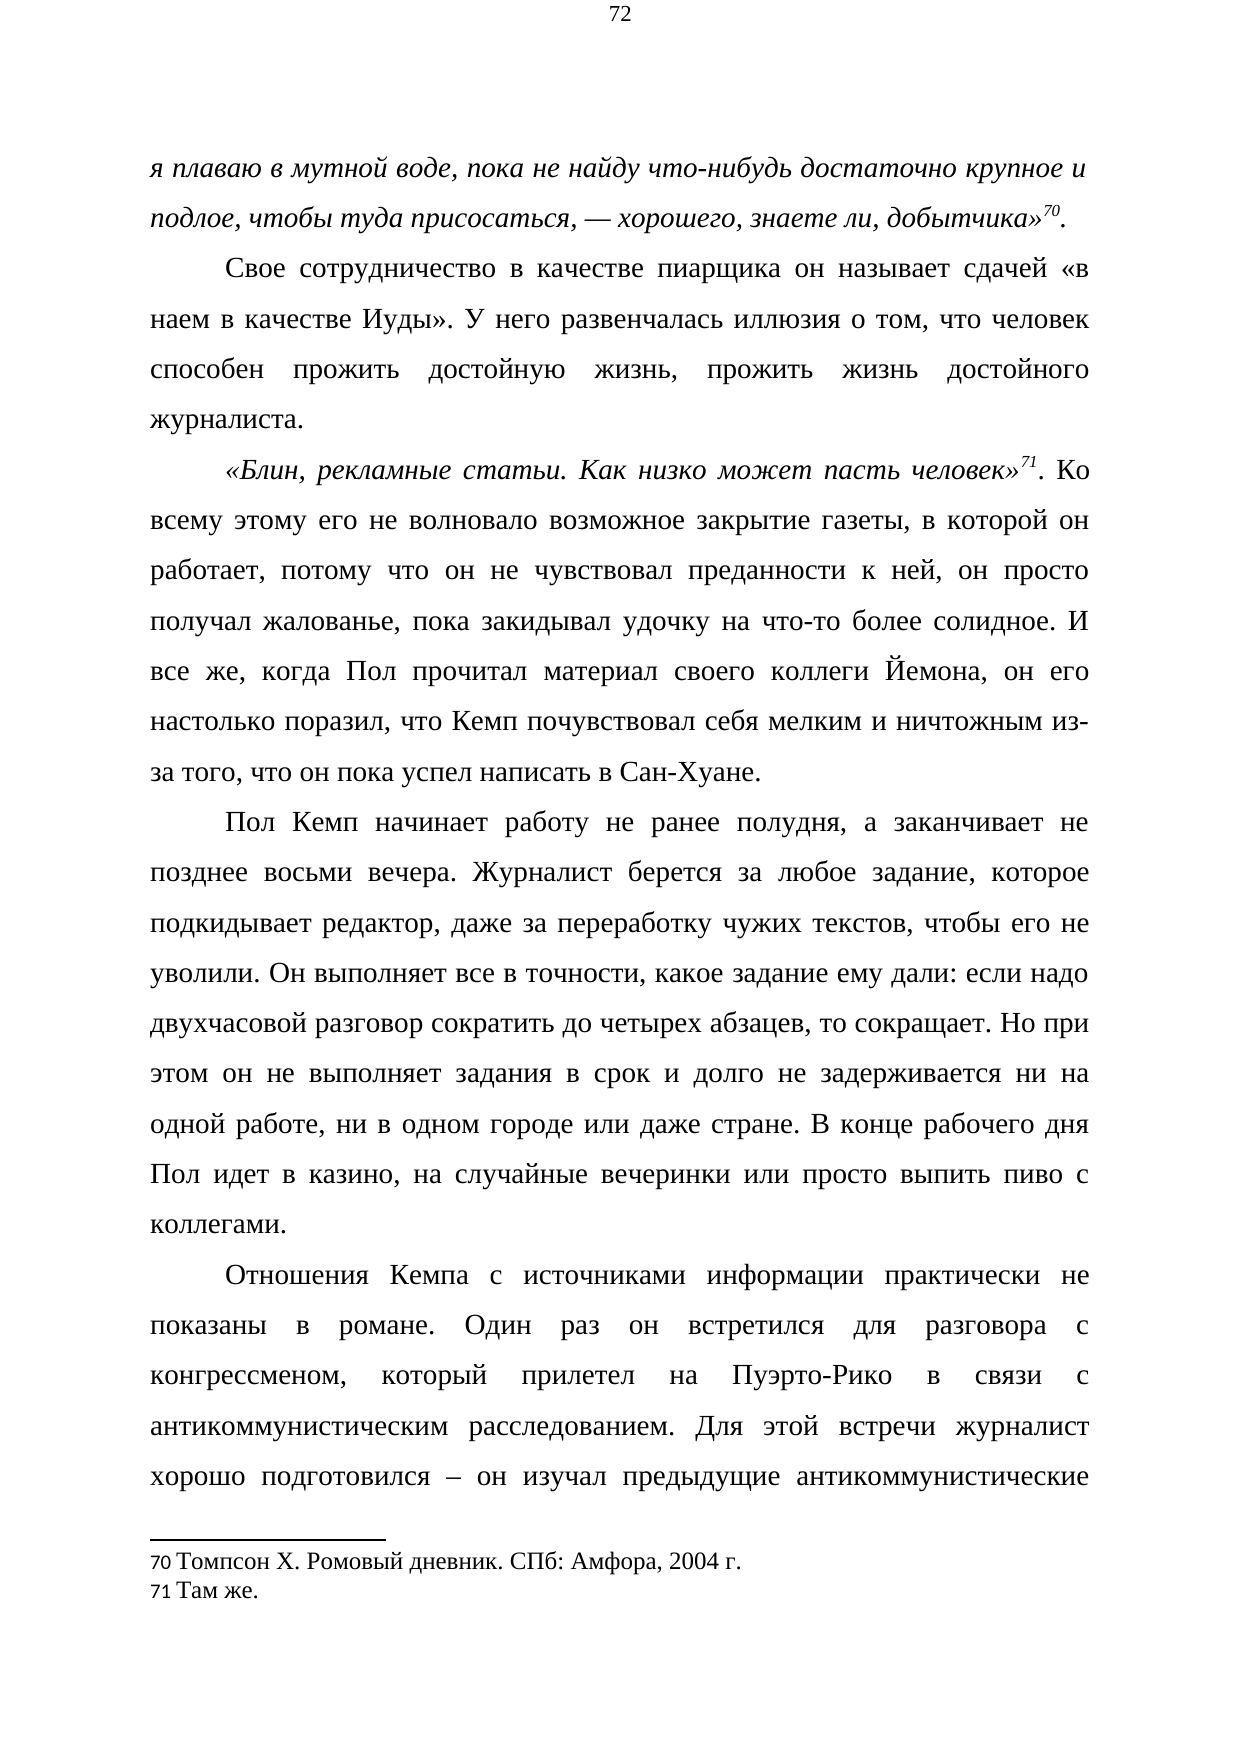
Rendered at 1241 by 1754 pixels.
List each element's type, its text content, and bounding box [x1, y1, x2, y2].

text Пол Кемп начинает работу не ранее полудня, а заканчивает не позднее восьми вечера. Журналист берется за любое задание, которое подкидывает редактор, даже за переработку чужих текстов, чтобы его не уволили. Он выполняет все в точности, какое задание ему дали: если надо двухчасовой разговор сократить до четырех абзацев, то сокращает. Но при этом он не выполняет задания в срок и долго не задерживается ни на одной работе, ни в одном городе или даже стране. В конце рабочего дня Пол идет в казино, на случайные вечеринки или просто выпить пиво с коллегами. [150, 804, 1090, 1240]
text «Блин, рекламные статьи. Как низко может пасть человек». Ко всему этому его не волновало возможное закрытие газеты, в которой он работает, потому что он не чувствовал преданности к ней, он просто получал жалованье, пока закидывал удочку на что-то более солидное. И все же, когда Пол прочитал материал своего коллеги Йемона, он его настолько поразил, что Кемп почувствовал себя мелким и ничтожным из-за того, что он пока успел написать в Сан-Хуане. [150, 452, 1090, 787]
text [150, 1257, 1090, 1492]
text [150, 150, 1090, 234]
text Свое сотрудничество в качестве пиарщика он называет сдачей «в наем в качестве Иуды». У него развенчалась иллюзия о том, что человек способен прожить достойную жизнь, прожить жизнь достойного журналиста. [150, 251, 1090, 435]
